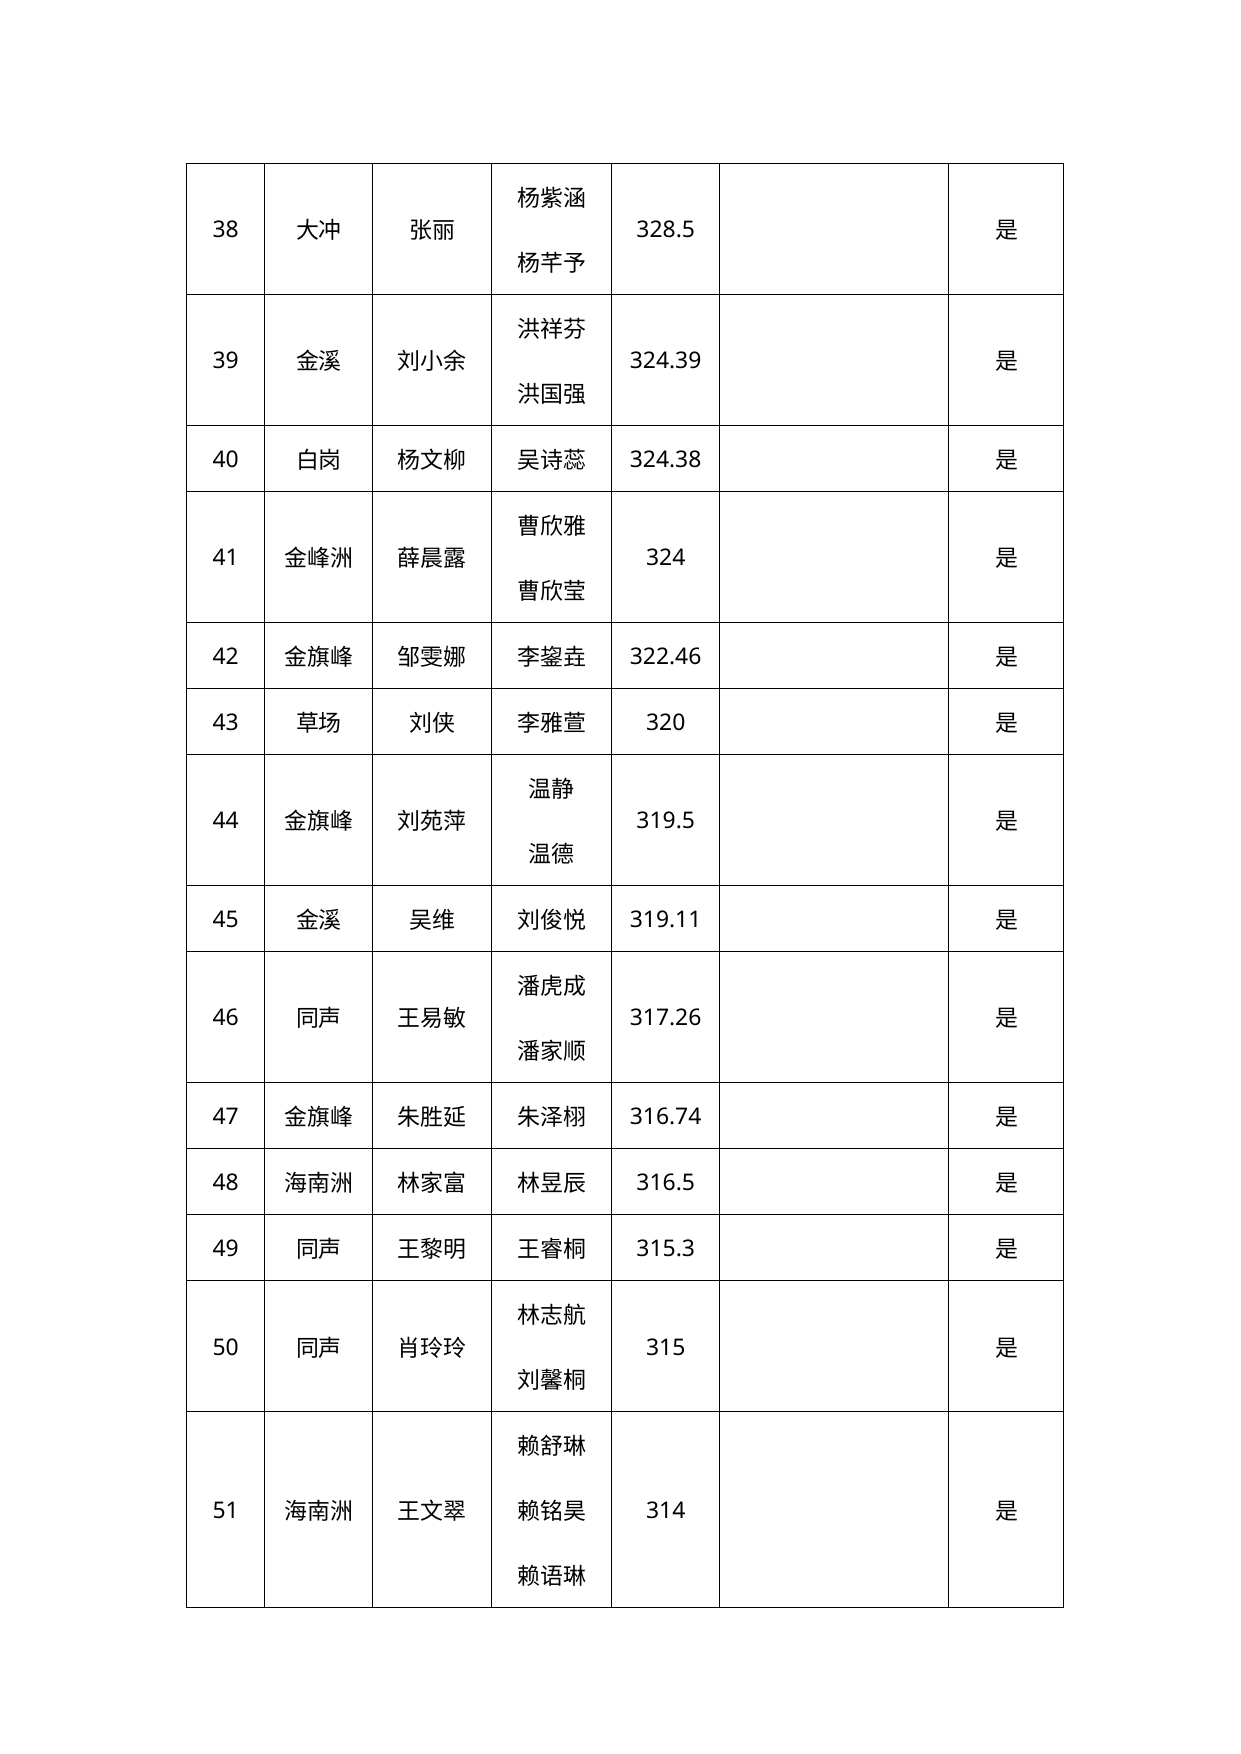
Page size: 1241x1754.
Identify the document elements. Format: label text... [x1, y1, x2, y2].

table_cell [720, 1083, 948, 1148]
table_cell 43 [187, 689, 264, 754]
table_cell 是 [949, 1083, 1063, 1148]
table_cell [720, 689, 948, 754]
table_cell [720, 755, 948, 885]
table_cell 大冲 [265, 164, 372, 293]
table_cell 是 [949, 886, 1063, 951]
table_cell 曹欣雅 曹欣莹 [492, 492, 611, 622]
table_cell 319.5 [612, 755, 719, 885]
table_cell 47 [187, 1083, 264, 1148]
table_cell 320 [612, 689, 719, 754]
table_cell 温静 温德 [492, 755, 611, 885]
table_cell 同声 [265, 952, 372, 1082]
table_cell 王易敏 [373, 952, 491, 1082]
table_cell [720, 492, 948, 622]
table_cell 金溪 [265, 295, 372, 424]
table_cell 38 [187, 164, 264, 293]
table_cell 324.39 [612, 295, 719, 424]
table_cell 朱胜延 [373, 1083, 491, 1148]
table_cell 是 [949, 1412, 1063, 1607]
table_cell 薛晨露 [373, 492, 491, 622]
table_cell 白岗 [265, 426, 372, 491]
table_cell [720, 1149, 948, 1214]
table_cell 是 [949, 492, 1063, 622]
table_cell 林家富 [373, 1149, 491, 1214]
table_cell 是 [949, 689, 1063, 754]
table_cell [720, 426, 948, 491]
table_cell [720, 886, 948, 951]
table_cell 324 [612, 492, 719, 622]
table_cell 是 [949, 1149, 1063, 1214]
table_cell 是 [949, 426, 1063, 491]
table_cell 是 [949, 295, 1063, 424]
table_cell 316.5 [612, 1149, 719, 1214]
table_cell 林志航 刘馨桐 [492, 1281, 611, 1411]
table_cell [720, 295, 948, 424]
table_cell 草场 [265, 689, 372, 754]
table_cell 41 [187, 492, 264, 622]
table_cell 海南洲 [265, 1412, 372, 1607]
table_cell [720, 1215, 948, 1280]
table_cell [720, 164, 948, 293]
table_cell 邹雯娜 [373, 623, 491, 688]
table_cell 是 [949, 164, 1063, 293]
table_cell 肖玲玲 [373, 1281, 491, 1411]
table_cell 是 [949, 623, 1063, 688]
table_cell 322.46 [612, 623, 719, 688]
table_cell 是 [949, 1281, 1063, 1411]
table_cell 金旗峰 [265, 755, 372, 885]
table_cell 金旗峰 [265, 1083, 372, 1148]
table_cell 李鋆垚 [492, 623, 611, 688]
table_cell 45 [187, 886, 264, 951]
table_cell 317.26 [612, 952, 719, 1082]
table_cell 是 [949, 952, 1063, 1082]
table_cell 314 [612, 1412, 719, 1607]
table_cell 48 [187, 1149, 264, 1214]
table_cell 王睿桐 [492, 1215, 611, 1280]
table_cell 同声 [265, 1215, 372, 1280]
table_cell 朱泽栩 [492, 1083, 611, 1148]
table_cell 40 [187, 426, 264, 491]
table_cell 319.11 [612, 886, 719, 951]
table_cell 洪祥芬 洪国强 [492, 295, 611, 424]
table_cell 金峰洲 [265, 492, 372, 622]
table_cell 是 [949, 1215, 1063, 1280]
table_cell 刘苑萍 [373, 755, 491, 885]
table_cell 刘俊悦 [492, 886, 611, 951]
table_cell 林昱辰 [492, 1149, 611, 1214]
table_cell 44 [187, 755, 264, 885]
table_cell 46 [187, 952, 264, 1082]
table_cell 刘侠 [373, 689, 491, 754]
table_cell 39 [187, 295, 264, 424]
table_cell 金溪 [265, 886, 372, 951]
table_cell 张丽 [373, 164, 491, 293]
table_cell 王文翠 [373, 1412, 491, 1607]
table_cell 316.74 [612, 1083, 719, 1148]
table_cell 51 [187, 1412, 264, 1607]
table_cell [720, 952, 948, 1082]
table_cell 杨文柳 [373, 426, 491, 491]
table_cell 金旗峰 [265, 623, 372, 688]
table_cell 潘虎成 潘家顺 [492, 952, 611, 1082]
table_cell 是 [949, 755, 1063, 885]
table_cell 328.5 [612, 164, 719, 293]
table_cell 海南洲 [265, 1149, 372, 1214]
table_cell 王黎明 [373, 1215, 491, 1280]
table_cell 杨紫涵 杨芊予 [492, 164, 611, 293]
table_cell 42 [187, 623, 264, 688]
table_cell 刘小余 [373, 295, 491, 424]
table_cell 赖舒琳 赖铭昊 赖语琳 [492, 1412, 611, 1607]
table_cell 315 [612, 1281, 719, 1411]
table_cell 324.38 [612, 426, 719, 491]
table_cell 吴诗蕊 [492, 426, 611, 491]
table_cell 315.3 [612, 1215, 719, 1280]
table_cell [720, 1281, 948, 1411]
table_cell 同声 [265, 1281, 372, 1411]
table_cell 吴维 [373, 886, 491, 951]
table_cell [720, 623, 948, 688]
table_cell 李雅萱 [492, 689, 611, 754]
table_cell 49 [187, 1215, 264, 1280]
table_cell [720, 1412, 948, 1607]
table_cell 50 [187, 1281, 264, 1411]
